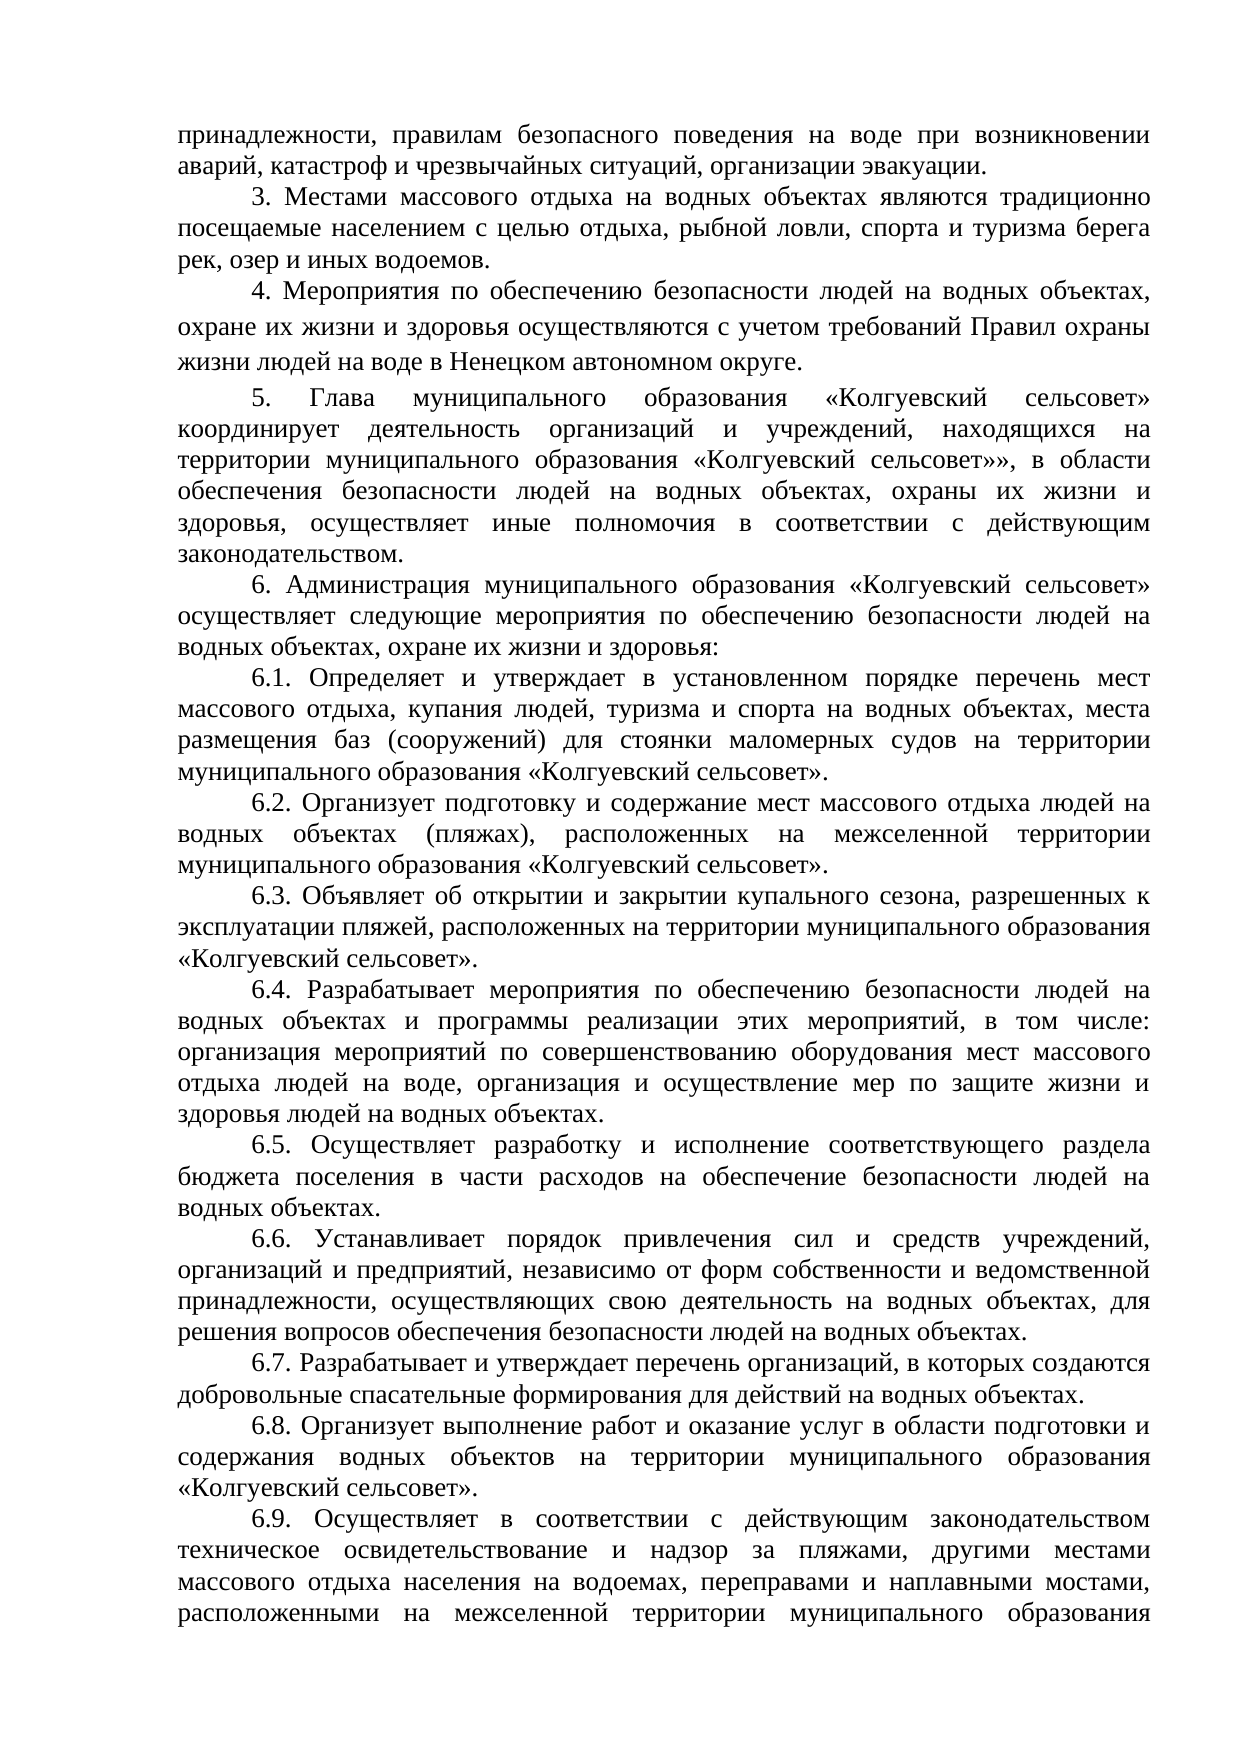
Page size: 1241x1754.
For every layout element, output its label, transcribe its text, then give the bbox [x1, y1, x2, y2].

text 6.4. Разрабатывает мероприятия по обеспечению безопасности людей на водных объектах и программы реализации этих мероприятий, в том числе: организация мероприятий по совершенствованию оборудования мест массового отдыха людей на воде, организация и осуществление мер по защите жизни и здоровья людей на водных объектах. [177, 973, 1152, 1128]
text 6. Администрация муниципального образования «Колгуевский сельсовет» осуществляет следующие мероприятия по обеспечению безопасности людей на водных объектах, охране их жизни и здоровья: [177, 568, 1152, 661]
text 6.8. Организует выполнение работ и оказание услуг в области подготовки и содержания водных объектов на территории муниципального образования «Колгуевский сельсовет». [177, 1409, 1152, 1502]
text 6.6. Устанавливает порядок привлечения сил и средств учреждений, организаций и предприятий, независимо от форм собственности и ведомственной принадлежности, осуществляющих свою деятельность на водных объектах, для решения вопросов обеспечения безопасности людей на водных объектах. [177, 1222, 1152, 1347]
text 6.3. Объявляет об открытии и закрытии купального сезона, разрешенных к эксплуатации пляжей, расположенных на территории муниципального образования «Колгуевский сельсовет». [177, 879, 1152, 973]
text 4. Мероприятия по обеспечению безопасности людей на водных объектах, охране их жизни и здоровья осуществляются с учетом требований Правил охраны жизни людей на воде в Ненецком автономном округе. [177, 274, 1152, 376]
text 3. Местами массового отдыха на водных объектах являются традиционно посещаемые населением с целью отдыха, рыбной ловли, спорта и туризма берега рек, озер и иных водоемов. [177, 180, 1152, 274]
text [177, 118, 1152, 180]
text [177, 1502, 1152, 1627]
text 6.5. Осуществляет разработку и исполнение соответствующего раздела бюджета поселения в части расходов на обеспечение безопасности людей на водных объектах. [177, 1128, 1152, 1222]
text 5. Глава муниципального образования «Колгуевский сельсовет» координирует деятельность организаций и учреждений, находящихся на территории муниципального образования «Колгуевский сельсовет»», в области обеспечения безопасности людей на водных объектах, охраны их жизни и здоровья, осуществляет иные полномочия в соответствии с действующим законодательством. [177, 381, 1152, 568]
text 6.7. Разрабатывает и утверждает перечень организаций, в которых создаются добровольные спасательные формирования для действий на водных объектах. [177, 1347, 1152, 1409]
text 6.1. Определяет и утверждает в установленном порядке перечень мест массового отдыха, купания людей, туризма и спорта на водных объектах, места размещения баз (сооружений) для стоянки маломерных судов на территории муниципального образования «Колгуевский сельсовет». [177, 661, 1152, 786]
text 6.2. Организует подготовку и содержание мест массового отдыха людей на водных объектах (пляжах), расположенных на межселенной территории муниципального образования «Колгуевский сельсовет». [177, 786, 1152, 879]
